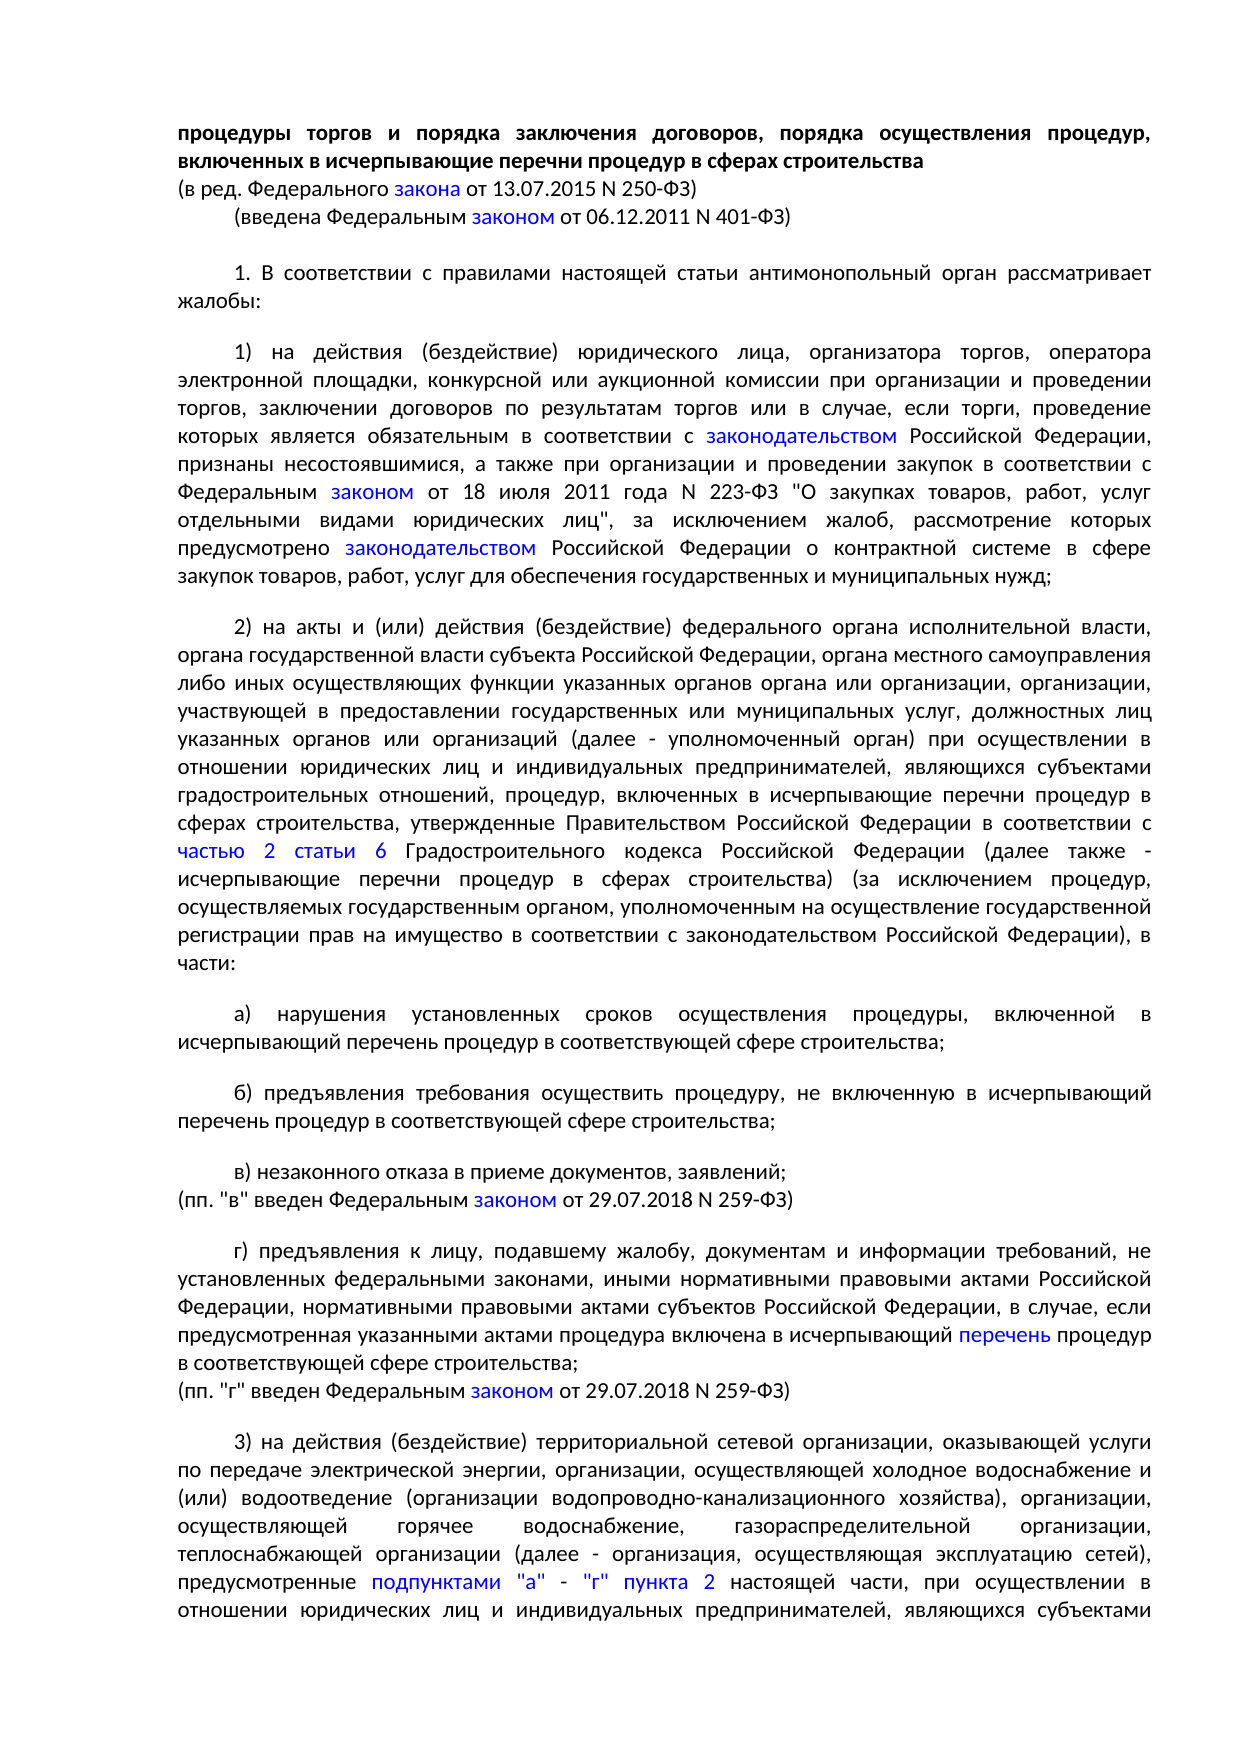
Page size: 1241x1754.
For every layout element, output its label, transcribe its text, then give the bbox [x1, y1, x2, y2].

text б) предъявления требования осуществить процедуру, не включенную в исчерпывающий перечень процедур в соответствующей сфере строительства; [177, 1078, 1152, 1134]
text г) предъявления к лицу, подавшему жалобу, документам и информации требований, не установленных федеральными законами, иными нормативными правовыми актами Российской Федерации, нормативными правовыми актами субъектов Российской Федерации, в случае, если предусмотренная указанными актами процедура включена в исчерпывающий перечень процедур в соответствующей сфере строительства; [177, 1236, 1152, 1376]
text (пп. "г" введен Федеральным законом от 29.07.2018 N 259-ФЗ) [177, 1376, 1152, 1404]
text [177, 1427, 1152, 1623]
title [177, 118, 1152, 174]
text (введена Федеральным законом от 06.12.2011 N 401-ФЗ) [177, 202, 1152, 230]
text 1) на действия (бездействие) юридического лица, организатора торгов, оператора электронной площадки, конкурсной или аукционной комиссии при организации и проведении торгов, заключении договоров по результатам торгов или в случае, если торги, проведение которых является обязательным в соответствии с законодательством Российской Федерации, признаны несостоявшимися, а также при организации и проведении закупок в соответствии с Федеральным законом от 18 июля 2011 года N 223-ФЗ "О закупках товаров, работ, услуг отдельными видами юридических лиц", за исключением жалоб, рассмотрение которых предусмотрено законодательством Российской Федерации о контрактной системе в сфере закупок товаров, работ, услуг для обеспечения государственных и муниципальных нужд; [177, 337, 1152, 589]
text а) нарушения установленных сроков осуществления процедуры, включенной в исчерпывающий перечень процедур в соответствующей сфере строительства; [177, 999, 1152, 1056]
text 1. В соответствии с правилами настоящей статьи антимонопольный орган рассматривает жалобы: [177, 258, 1152, 314]
text (в ред. Федерального закона от 13.07.2015 N 250-ФЗ) [177, 174, 1152, 202]
text в) незаконного отказа в приеме документов, заявлений; [177, 1157, 1152, 1185]
text 2) на акты и (или) действия (бездействие) федерального органа исполнительной власти, органа государственной власти субъекта Российской Федерации, органа местного самоуправления либо иных осуществляющих функции указанных органов органа или организации, организации, участвующей в предоставлении государственных или муниципальных услуг, должностных лиц указанных органов или организаций (далее - уполномоченный орган) при осуществлении в отношении юридических лиц и индивидуальных предпринимателей, являющихся субъектами градостроительных отношений, процедур, включенных в исчерпывающие перечни процедур в сферах строительства, утвержденные Правительством Российской Федерации в соответствии с частью 2 статьи 6 Градостроительного кодекса Российской Федерации (далее также - исчерпывающие перечни процедур в сферах строительства) (за исключением процедур, осуществляемых государственным органом, уполномоченным на осуществление государственной регистрации прав на имущество в соответствии с законодательством Российской Федерации), в части: [177, 612, 1152, 977]
text (пп. "в" введен Федеральным законом от 29.07.2018 N 259-ФЗ) [177, 1185, 1152, 1213]
